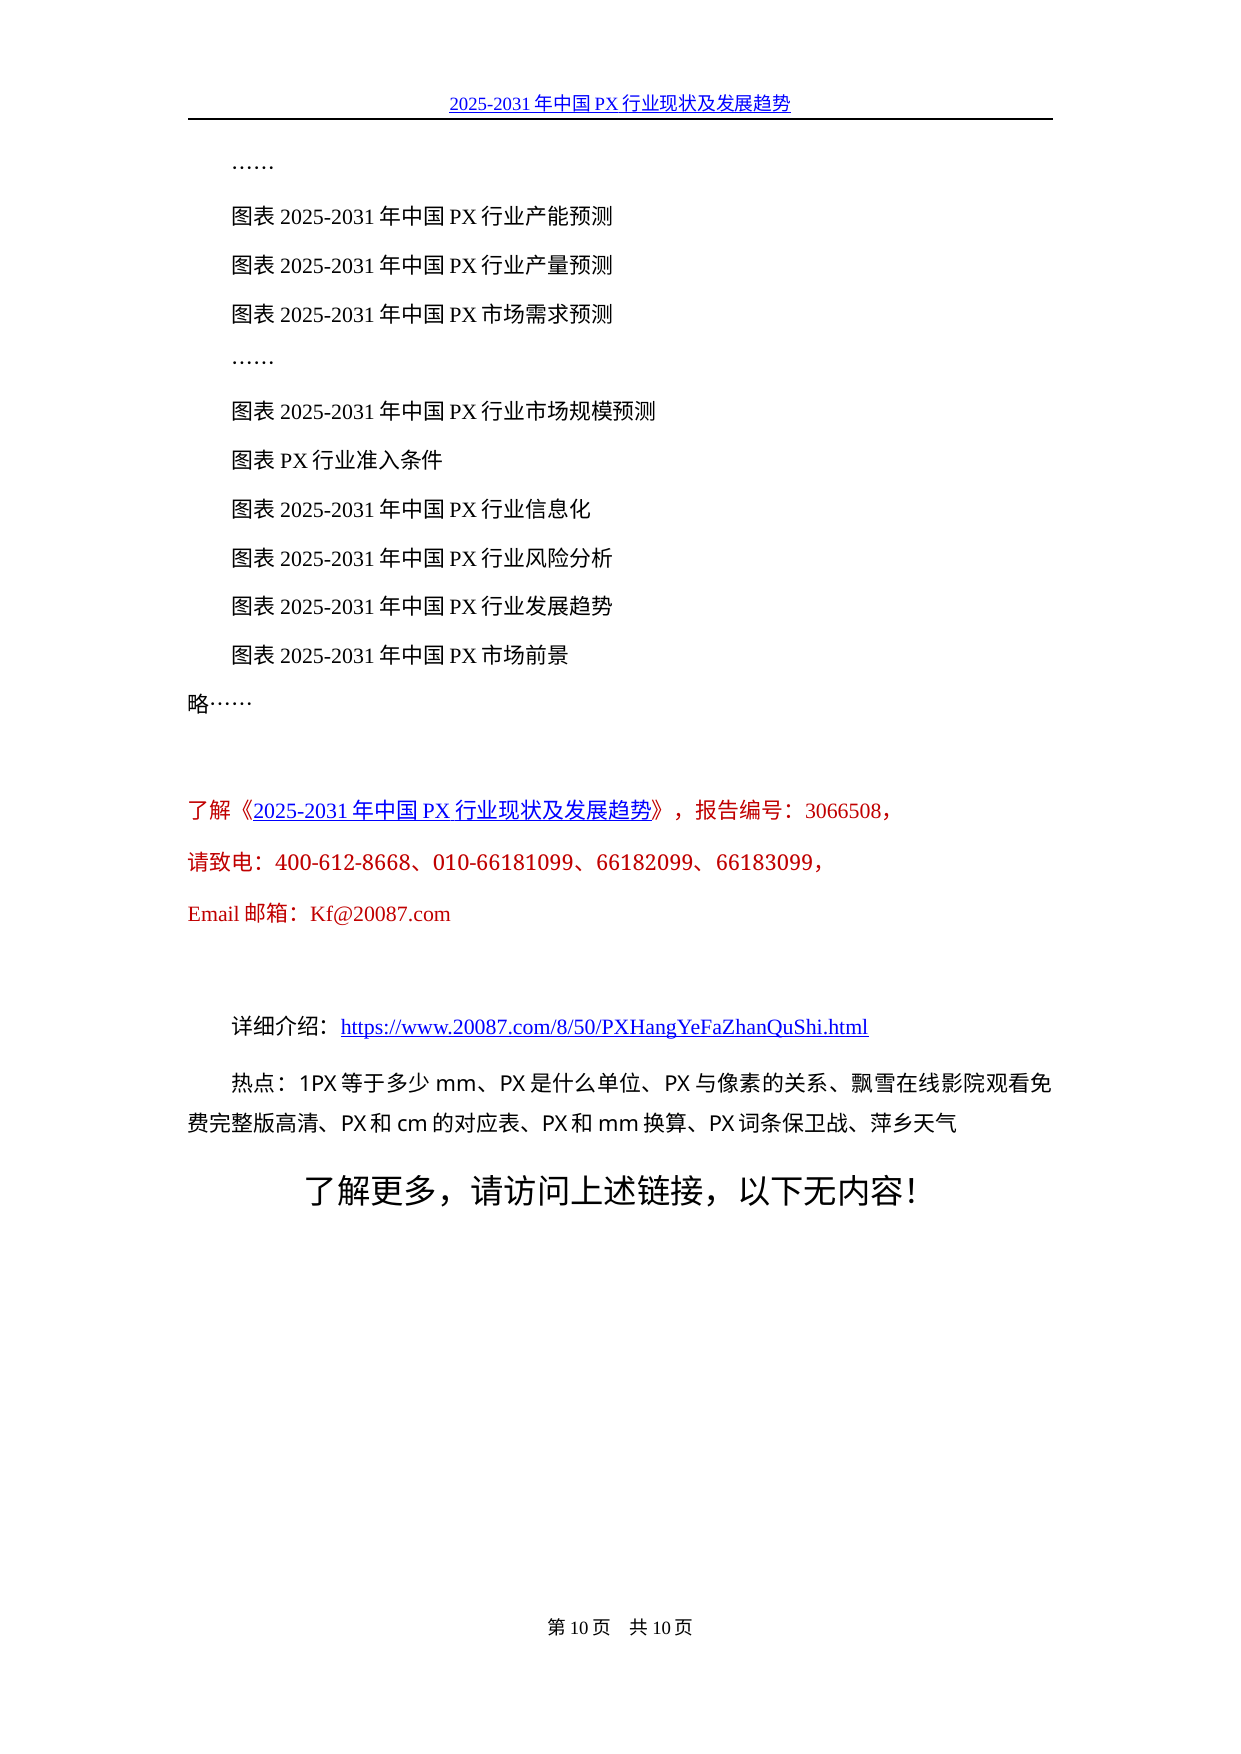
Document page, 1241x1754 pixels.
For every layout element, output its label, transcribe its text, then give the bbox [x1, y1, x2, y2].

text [187, 150, 1053, 719]
title 了解更多，请访问上述链接，以下无内容！ [187, 1156, 1053, 1221]
text 热点：1PX等于多少mm、PX是什么单位、PX与像素的关系、飘雪在线影院观看免费完整版高清、PX和cm的对应表、PX和mm换算、PX词条保卫战、萍乡天气 [187, 1066, 1053, 1139]
text 详细介绍：https://www.20087.com/8/50/PXHangYeFaZhanQuShi.html [187, 1009, 1053, 1041]
text Email邮箱：Kf@20087.com [187, 896, 1053, 928]
text 了解《2025-2031年中国PX行业现状及发展趋势》，报告编号：3066508， [187, 793, 1053, 825]
text 请致电：400-612-8668、010-66181099、66182099、66183099， [187, 844, 1053, 877]
